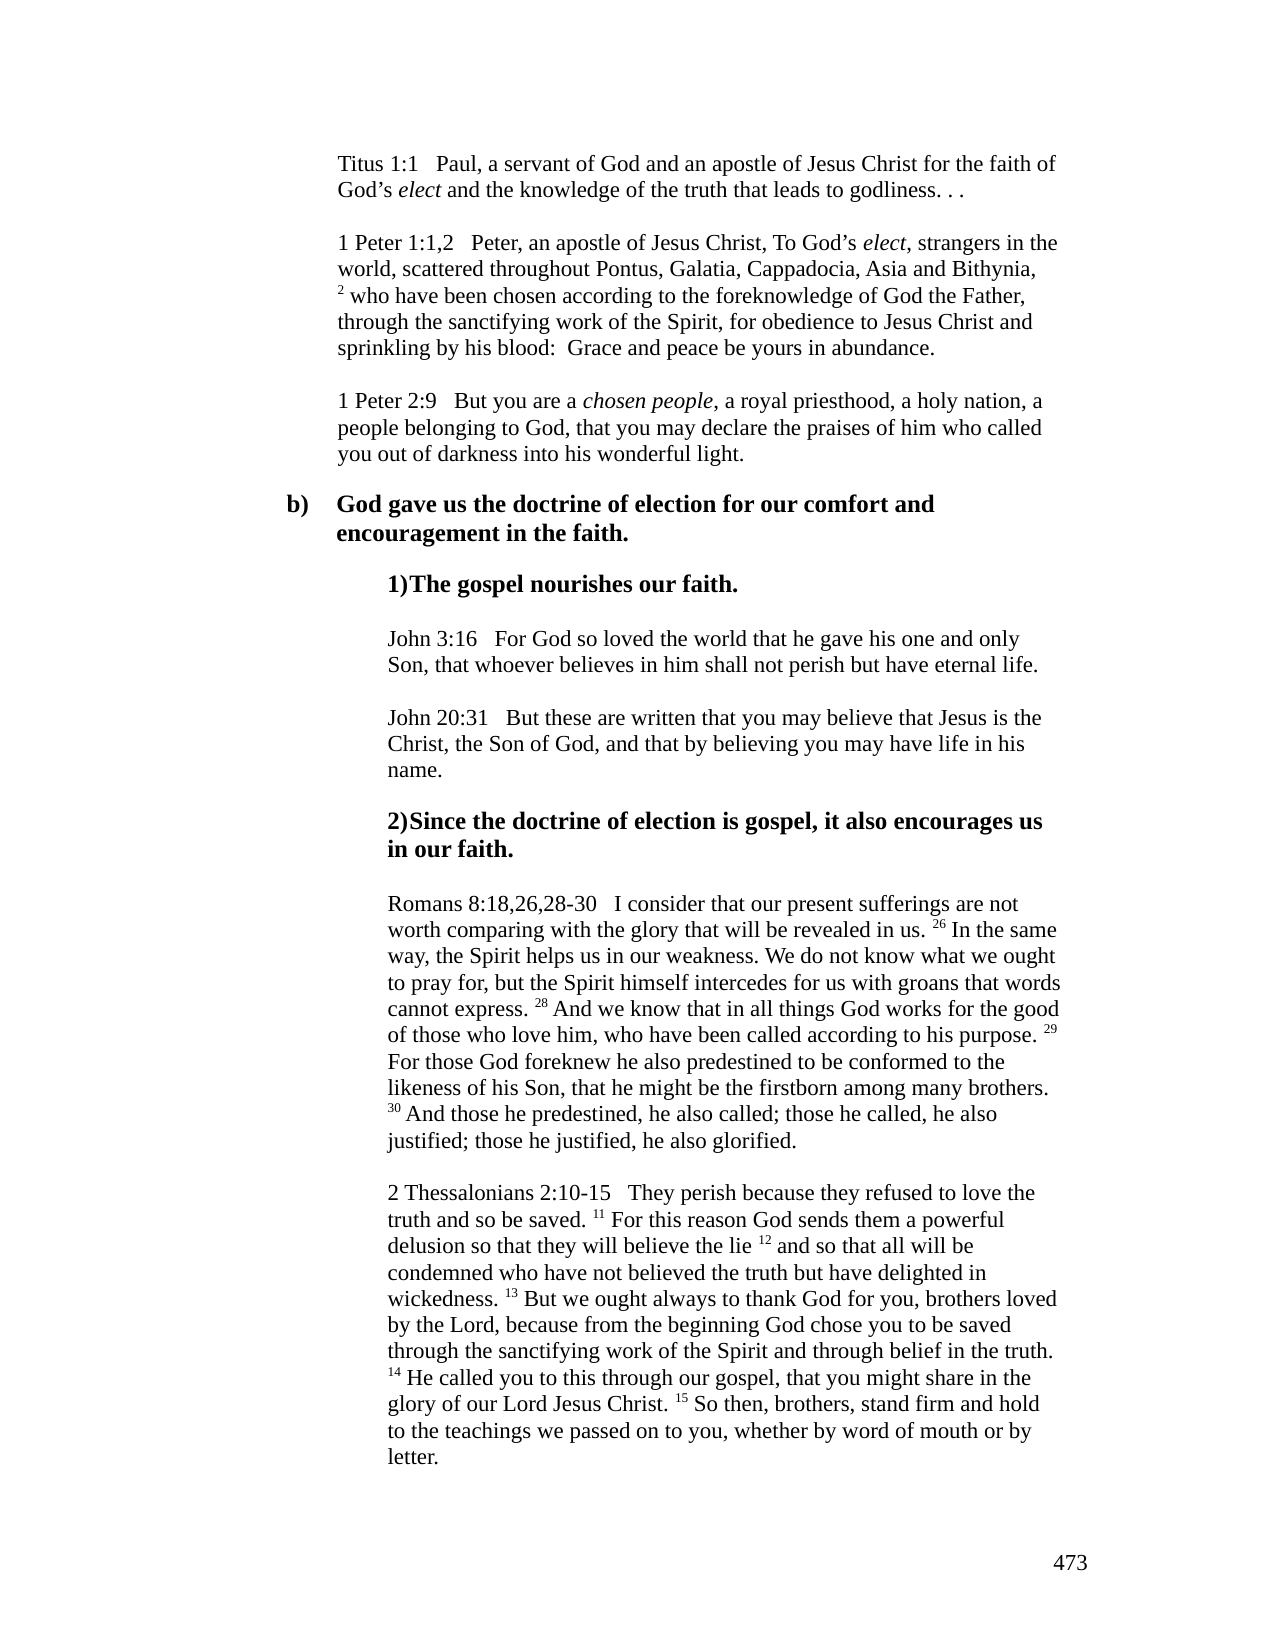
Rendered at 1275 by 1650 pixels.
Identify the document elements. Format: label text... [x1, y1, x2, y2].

subtitle b) God gave us the doctrine of election for our comfort and encouragement in the faith. [286, 489, 1062, 547]
text Romans 8:18,26,28-30 I consider that our present sufferings are not worth comparing with the glory that will be revealed in us. 26 In the same way, the Spirit helps us in our weakness. We do not know what we ought to pray for, but the Spirit himself intercedes for us with groans that words cannot express. 28 And we know that in all things God works for the good of those who love him, who have been called according to his purpose. 29 For those God foreknew he also predestined to be conformed to the likeness of his Son, that he might be the firstborn among many brothers. 30 And those he predestined, he also called; those he called, he also justified; those he justified, he also glorified. [387, 889, 1062, 1153]
text 2 Thessalonians 2:10-15 They perish because they refused to love the truth and so be saved. 11 For this reason God sends them a powerful delusion so that they will believe the lie 12 and so that all will be condemned who have not believed the truth but have delighted in wickedness. 13 But we ought always to thank God for you, brothers loved by the Lord, because from the beginning God chose you to be saved through the sanctifying work of the Spirit and through belief in the truth. 14 He called you to this through our gospel, that you might share in the glory of our Lord Jesus Christ. 15 So then, brothers, stand firm and hold to the teachings we passed on to you, whether by word of mouth or by letter. [387, 1179, 1062, 1469]
subtitle 1) The gospel nourishes our faith. [337, 569, 1062, 598]
text Titus 1:1 Paul, a servant of God and an apostle of Jesus Christ for the faith of God’s elect and the knowledge of the truth that leads to godliness. . . [337, 150, 1062, 203]
text 1 Peter 2:9 But you are a chosen people, a royal priesthood, a holy nation, a people belonging to God, that you may declare the praises of him who called you out of darkness into his wonderful light. [337, 387, 1062, 466]
subtitle 2) Since the doctrine of election is gospel, it also encourages us in our faith. [337, 806, 1062, 863]
text 1 Peter 1:1,2 Peter, an apostle of Jesus Christ, To God’s elect, strangers in the world, scattered throughout Pontus, Galatia, Cappadocia, Asia and Bithynia, 2 who have been chosen according to the foreknowledge of God the Father, through the sanctifying work of the Spirit, for obedience to Jesus Christ and sprinkling by his blood: Grace and peace be yours in abundance. [337, 229, 1062, 361]
text John 3:16 For God so loved the world that he gave his one and only Son, that whoever believes in him shall not perish but have eternal life. [387, 625, 1062, 677]
text John 20:31 But these are written that you may believe that Jesus is the Christ, the Son of God, and that by believing you may have life in his name. [387, 704, 1062, 783]
